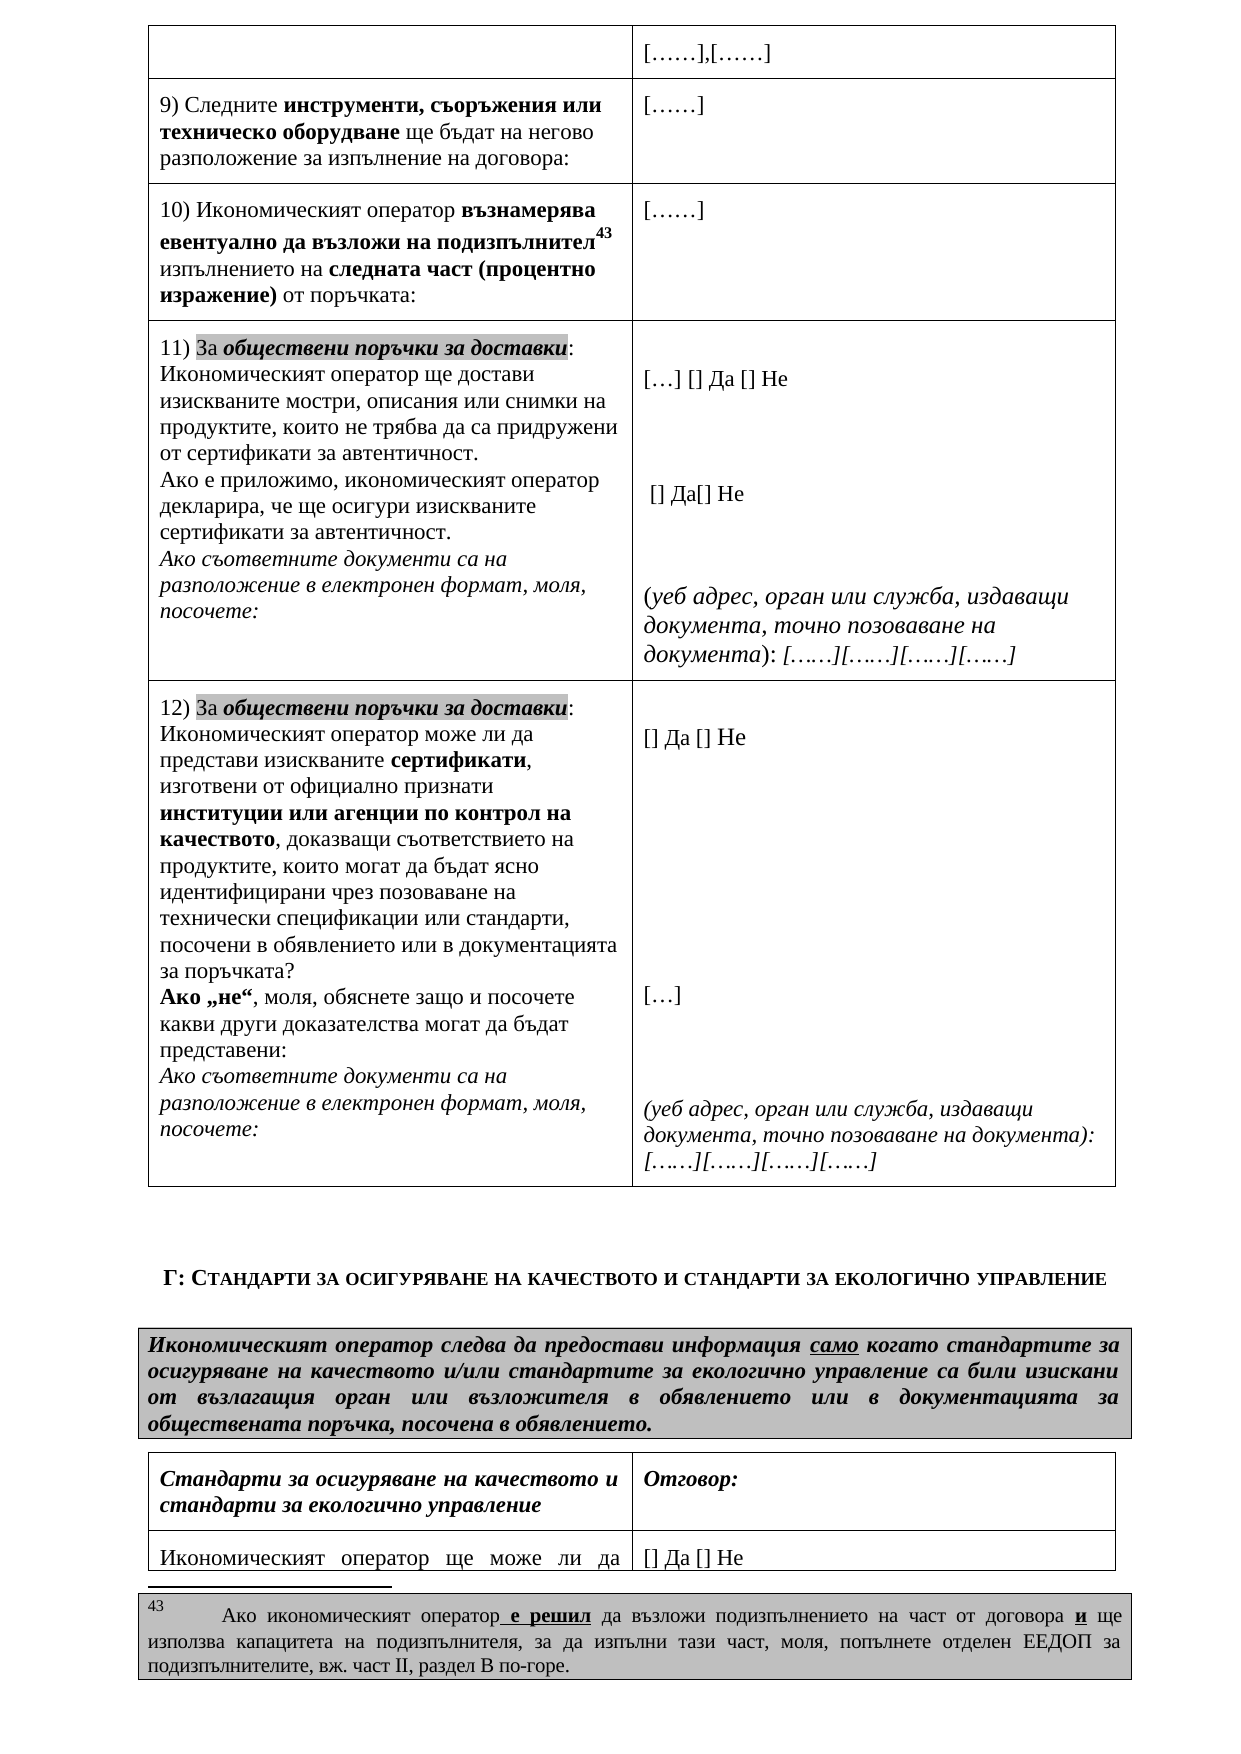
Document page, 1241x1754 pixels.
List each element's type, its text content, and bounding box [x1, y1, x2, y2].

table_cell 12) За обществени поръчки за доставки: Икономическият оператор може ли да представи изискваните сертификати, изготвени от официално признати институции или агенции по контрол на качеството, доказващи съответствието на продуктите, които могат да бъдат ясно идентифицирани чрез позоваване на технически спецификации или стандарти, посочени в обявлението или в документацията за поръчката? Ако „не“, моля, обяснете защо и посочете какви други доказателства могат да бъдат представени: Ако съответните документи са на разположение в електронен формат, моля, посочете: [149, 681, 632, 1186]
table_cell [149, 1531, 632, 1570]
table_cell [149, 26, 632, 78]
table_cell [……] [633, 79, 1115, 183]
table_cell […] [] Да [] Не [] Да[] Не (уеб адрес, орган или служба, издаващи документа, точно позоваване на документа): [……][……][……][……] [633, 321, 1115, 680]
text Икономическият оператор следва да предостави информация само когато стандартите за осигуряване на качеството и/или стандартите за екологично управление са били изискани от възлагащия орган или възложителя в обявлението или в документацията за обществената поръчка, посочена в обявлението. [139, 1329, 1131, 1438]
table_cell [633, 1531, 1115, 1570]
table_cell 10) Икономическият оператор възнамерява евентуално да възложи на подизпълнител изпълнението на следната част (процентно изражение) от поръчката: [149, 184, 632, 320]
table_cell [633, 26, 1115, 78]
table_cell [……] [633, 184, 1115, 320]
table_cell [] Да [] Не […] (уеб адрес, орган или служба, издаващи документа, точно позоваване на документа): [……][……][……][……] [633, 681, 1115, 1186]
table_cell 11) За обществени поръчки за доставки: Икономическият оператор ще достави изискваните мостри, описания или снимки на продуктите, които не трябва да са придружени от сертификати за автентичност. Ако е приложимо, икономическият оператор декларира, че ще осигури изискваните сертификати за автентичност. Ако съответните документи са на разположение в електронен формат, моля, посочете: [149, 321, 632, 680]
table_cell 9) Следните инструменти, съоръжения или техническо оборудване ще бъдат на негово разположение за изпълнение на договора: [149, 79, 632, 183]
table_header Отговор: [633, 1453, 1115, 1530]
text Г: Стандарти за осигуряване на качеството и стандарти за екологично управление [148, 1264, 1122, 1290]
table_header Стандарти за осигуряване на качеството и стандарти за екологично управление [149, 1453, 632, 1530]
